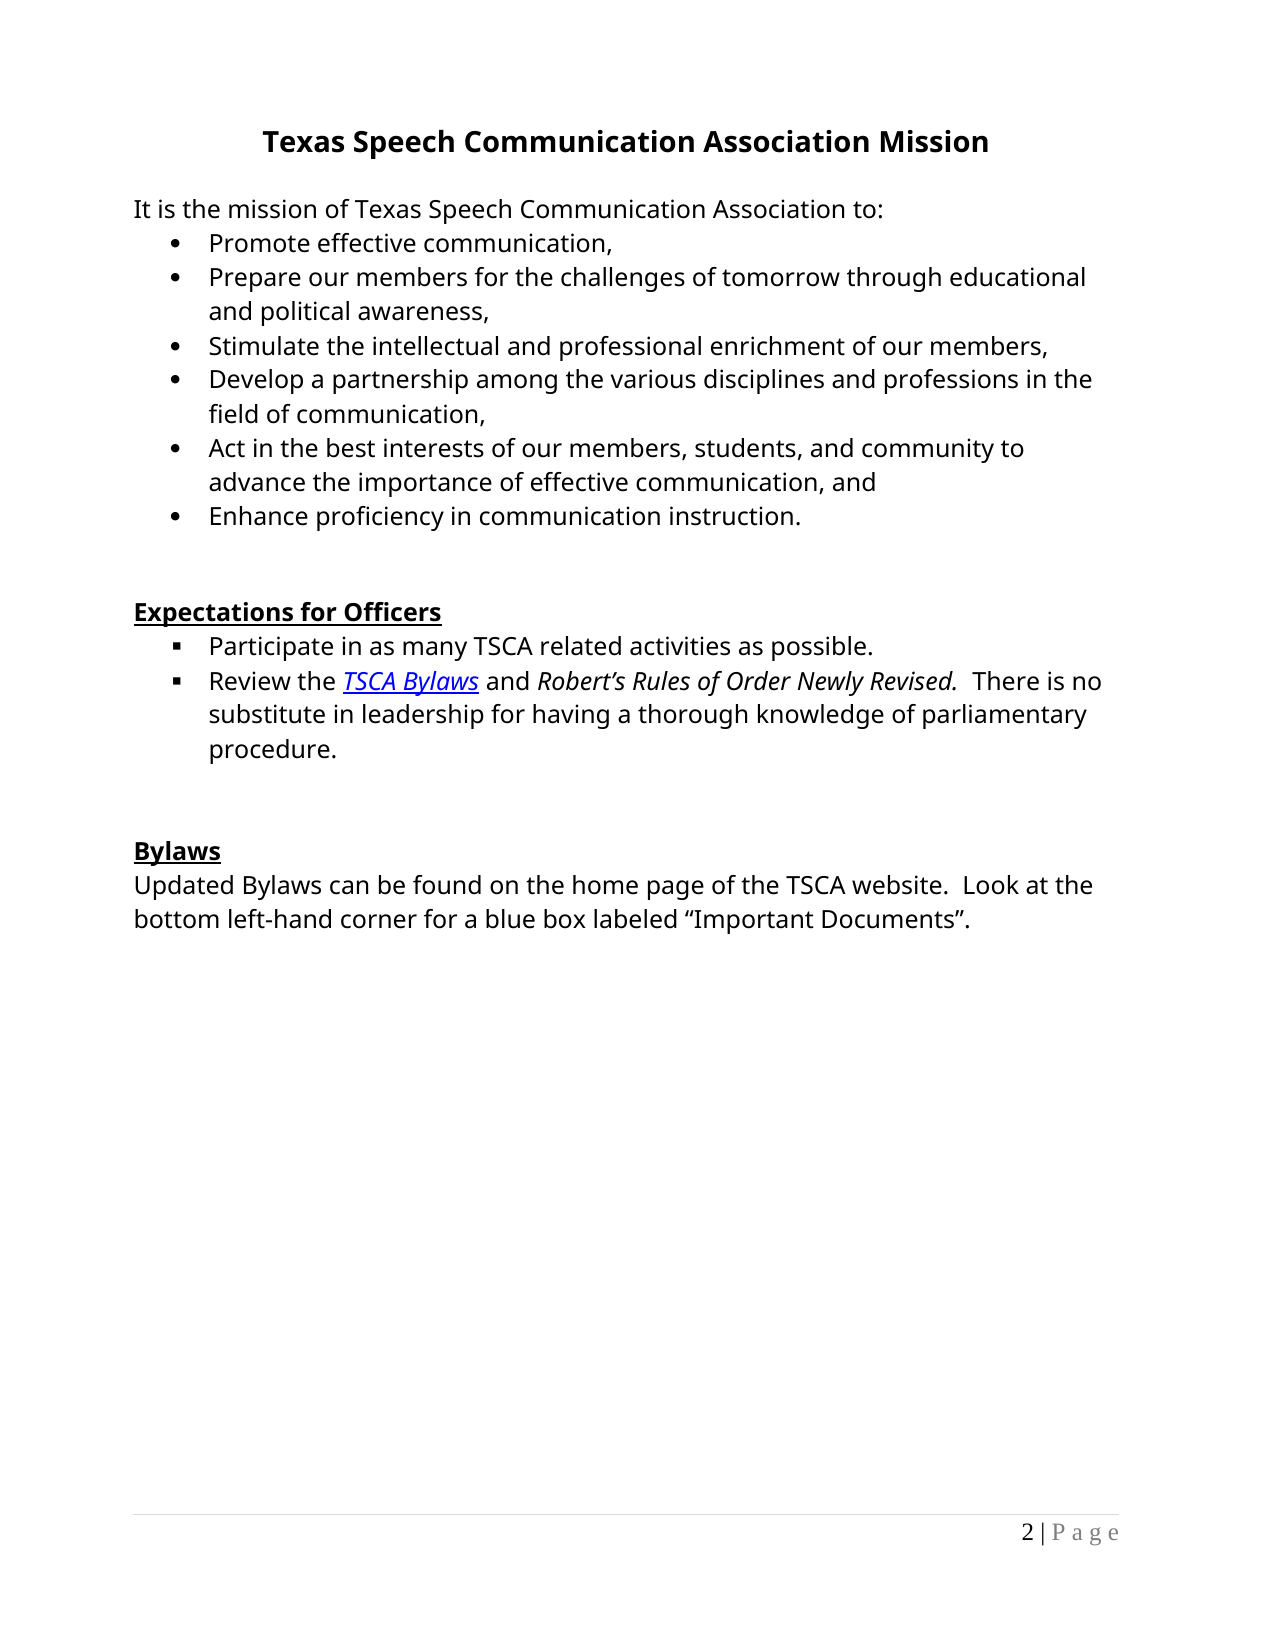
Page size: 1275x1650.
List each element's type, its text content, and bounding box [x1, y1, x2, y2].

list Enhance proficiency in communication instruction. [171, 498, 1119, 532]
list Promote effective communication, [171, 226, 1119, 260]
list Act in the best interests of our members, students, and community to advance the importance of effective communication, and [171, 430, 1119, 498]
list Develop a partnership among the various disciplines and professions in the field of communication, [171, 362, 1119, 430]
text Expectations for Officers [133, 595, 1119, 629]
list Prepare our members for the challenges of tomorrow through educational and political awareness, [171, 260, 1119, 328]
text Bylaws [133, 833, 1119, 867]
text It is the mission of Texas Speech Communication Association to: [133, 192, 1119, 226]
list Review the TSCA Bylaws and Robert’s Rules of Order Newly Revised. There is no substitute in leadership for having a thorough knowledge of parliamentary procedure. [171, 663, 1119, 765]
text Texas Speech Communication Association Mission [133, 121, 1119, 161]
list Stimulate the intellectual and professional enrichment of our members, [171, 328, 1119, 362]
list Participate in as many TSCA related activities as possible. [171, 629, 1119, 663]
text Updated Bylaws can be found on the home page of the TSCA website. Look at the bottom left-hand corner for a blue box labeled “Important Documents”. [133, 867, 1119, 936]
